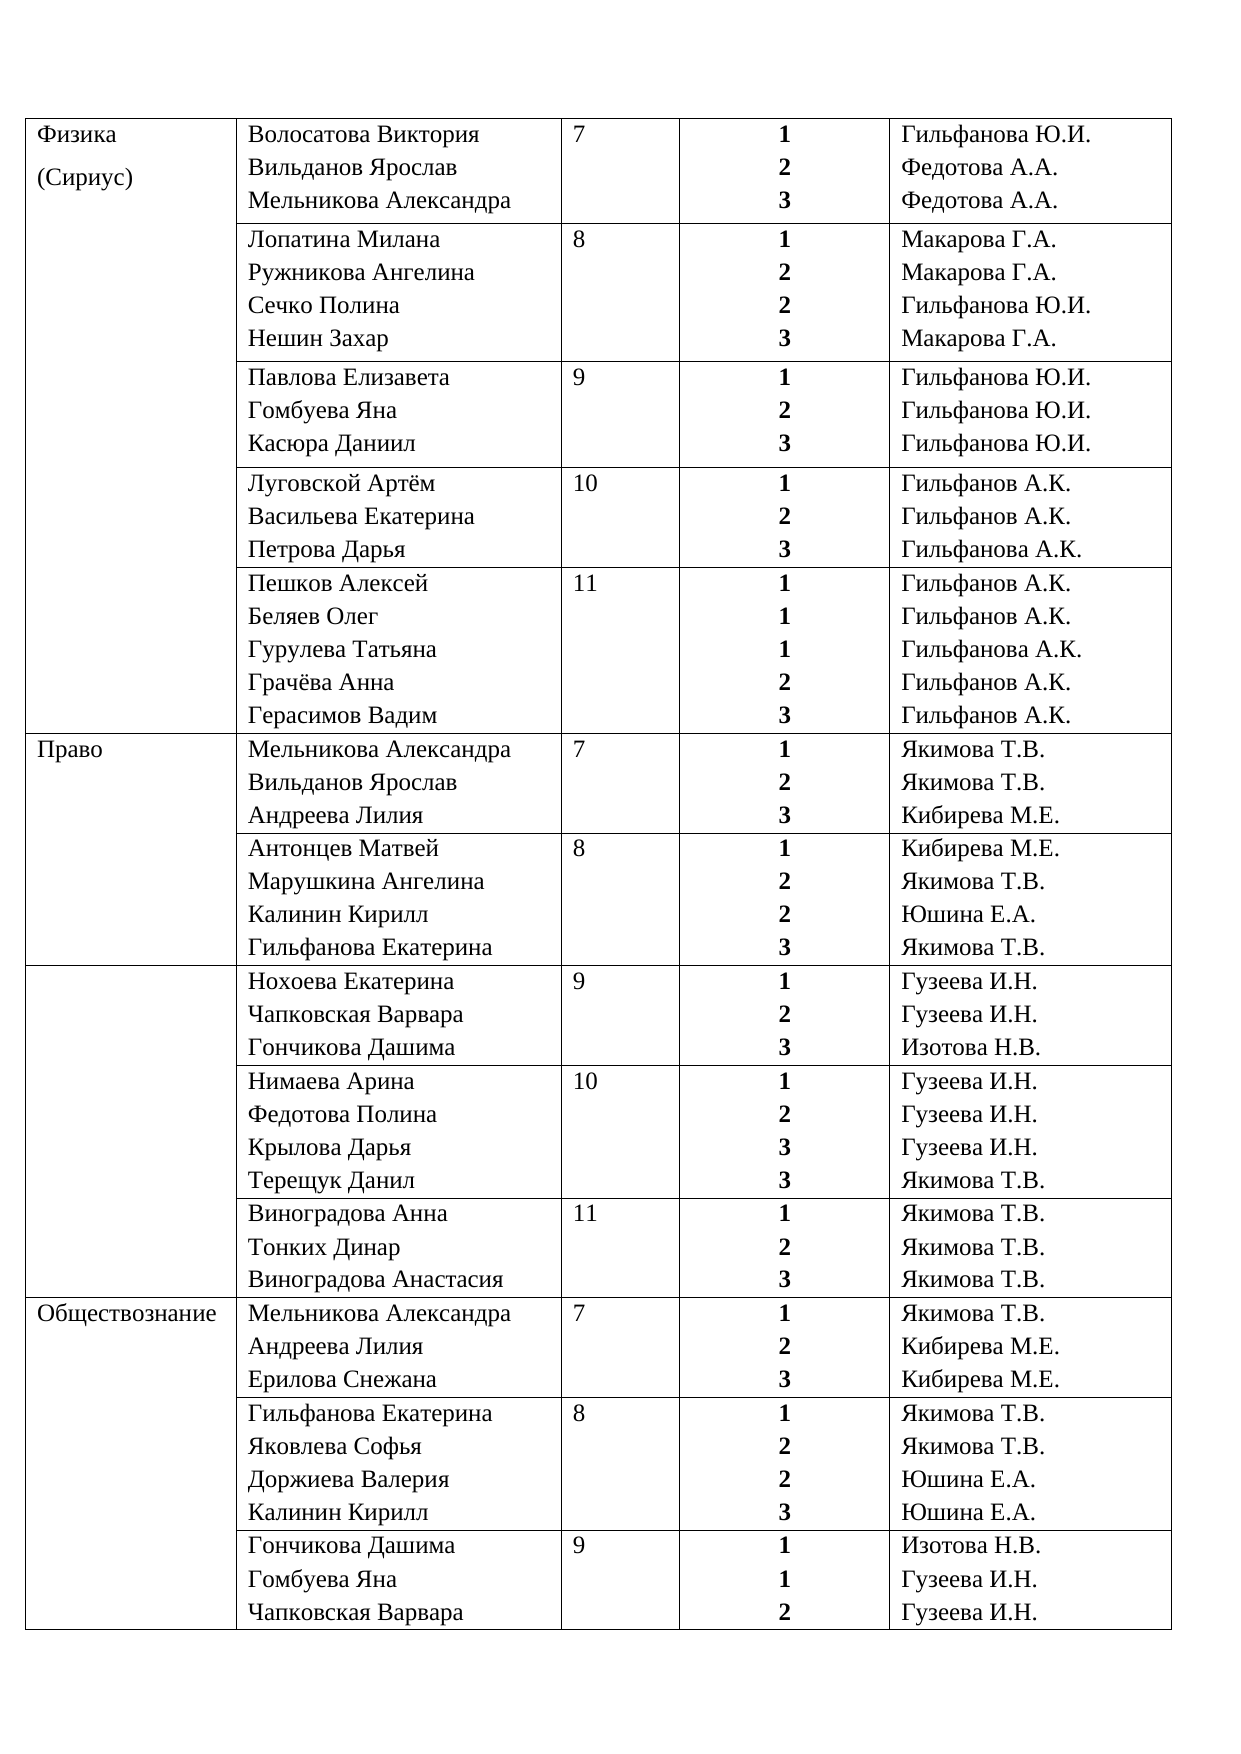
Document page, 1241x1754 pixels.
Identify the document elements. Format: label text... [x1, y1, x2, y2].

table_cell 7 [562, 734, 679, 832]
table_cell [26, 966, 236, 1297]
table_cell Павлова Елизавета Гомбуева Яна Касюра Даниил [237, 362, 561, 467]
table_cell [237, 1531, 561, 1629]
table_cell Якимова Т.В. Якимова Т.В. Кибирева М.Е. [890, 734, 1171, 832]
table_cell 8 [562, 834, 679, 965]
table_cell Гузеева И.Н. Гузеева И.Н. Гузеева И.Н. Якимова Т.В. [890, 1066, 1171, 1197]
table_cell Луговской Артём Васильева Екатерина Петрова Дарья [237, 468, 561, 567]
table_cell Право [26, 734, 236, 965]
table_cell 1 2 3 [680, 1298, 889, 1397]
table_cell Пешков Алексей Беляев Олег Гурулева Татьяна Грачёва Анна Герасимов Вадим [237, 568, 561, 733]
table_cell 1 2 3 [680, 966, 889, 1065]
table_cell 7 [562, 119, 679, 223]
table_cell 1 2 3 [680, 119, 889, 223]
table_cell Виноградова Анна Тонких Динар Виноградова Анастасия [237, 1199, 561, 1297]
table_cell Мельникова Александра Вильданов Ярослав Андреева Лилия [237, 734, 561, 832]
table_cell 9 [562, 362, 679, 467]
table_cell Мельникова Александра Андреева Лилия Ерилова Снежана [237, 1298, 561, 1397]
table_cell Гильфанов А.К. Гильфанов А.К. Гильфанова А.К. Гильфанов А.К. Гильфанов А.К. [890, 568, 1171, 733]
table_cell 9 [562, 966, 679, 1065]
table_cell 1 2 3 3 [680, 1066, 889, 1197]
table_cell Антонцев Матвей Марушкина Ангелина Калинин Кирилл Гильфанова Екатерина [237, 834, 561, 965]
table_cell Гильфанов А.К. Гильфанов А.К. Гильфанова А.К. [890, 468, 1171, 567]
table_cell Гильфанова Ю.И. Гильфанова Ю.И. Гильфанова Ю.И. [890, 362, 1171, 467]
table_cell 7 [562, 1298, 679, 1397]
table_cell 1 2 2 3 [680, 1398, 889, 1529]
table_cell 10 [562, 1066, 679, 1197]
table_cell Макарова Г.А. Макарова Г.А. Гильфанова Ю.И. Макарова Г.А. [890, 224, 1171, 361]
table_cell 1 1 2 3 [680, 1531, 889, 1629]
table_cell Волосатова Виктория Вильданов Ярослав Мельникова Александра [237, 119, 561, 223]
table_cell 1 1 1 2 3 [680, 568, 889, 733]
table_cell Гузеева И.Н. Гузеева И.Н. Изотова Н.В. [890, 966, 1171, 1065]
table_cell 8 [562, 224, 679, 361]
table_cell Якимова Т.В. Кибирева М.Е. Кибирева М.Е. [890, 1298, 1171, 1397]
table_cell 1 2 2 3 [680, 224, 889, 361]
table_cell Физика (Сириус) [26, 119, 236, 733]
table_cell 11 [562, 568, 679, 733]
table_cell 1 2 3 [680, 468, 889, 567]
table_cell Кибирева М.Е. Якимова Т.В. Юшина Е.А. Якимова Т.В. [890, 834, 1171, 965]
table_cell Якимова Т.В. Якимова Т.В. Юшина Е.А. Юшина Е.А. [890, 1398, 1171, 1529]
table_cell Нохоева Екатерина Чапковская Варвара Гончикова Дашима [237, 966, 561, 1065]
table_cell 8 [562, 1398, 679, 1529]
table_cell 9 [562, 1531, 679, 1629]
table_cell 1 2 3 [680, 1199, 889, 1297]
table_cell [890, 1531, 1171, 1629]
table_cell Обществознание [26, 1298, 236, 1629]
table_cell Гильфанова Екатерина Яковлева Софья Доржиева Валерия Калинин Кирилл [237, 1398, 561, 1529]
table_cell 1 2 2 3 [680, 834, 889, 965]
table_cell Нимаева Арина Федотова Полина Крылова Дарья Терещук Данил [237, 1066, 561, 1197]
table_cell Лопатина Милана Ружникова Ангелина Сечко Полина Нешин Захар [237, 224, 561, 361]
table_cell Гильфанова Ю.И. Федотова А.А. Федотова А.А. [890, 119, 1171, 223]
table_cell Якимова Т.В. Якимова Т.В. Якимова Т.В. [890, 1199, 1171, 1297]
table_cell 1 2 3 [680, 734, 889, 832]
table_cell 11 [562, 1199, 679, 1297]
table_cell 10 [562, 468, 679, 567]
table_cell 1 2 3 [680, 362, 889, 467]
